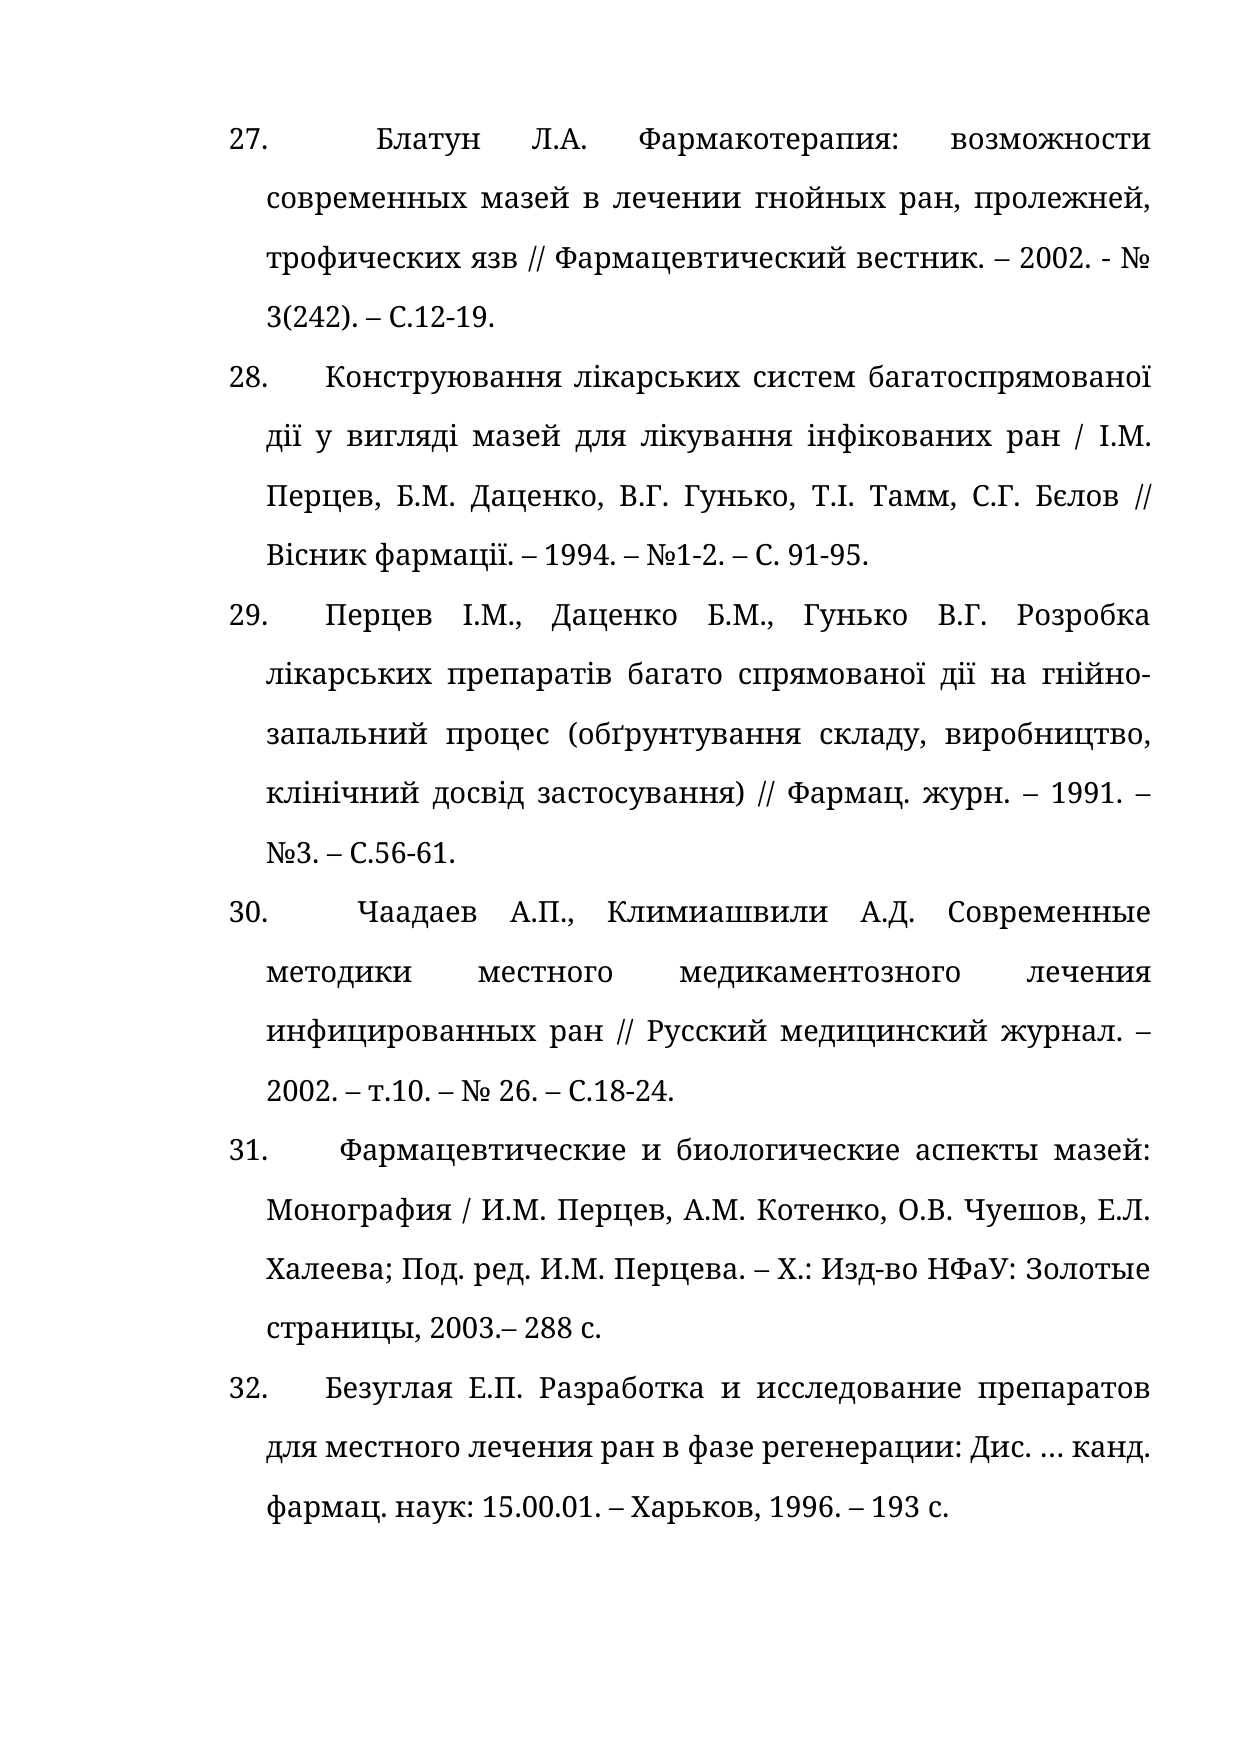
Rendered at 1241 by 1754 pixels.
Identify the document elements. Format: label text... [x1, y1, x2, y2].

list Чаадаев А.П., Климиашвили А.Д. Современные методики местного медикаментозного лечения инфицированных ран // Русский медицинский журнал. – 2002. – т.10. – № 26. – С.18-24. [228, 891, 1152, 1109]
list Безуглая Е.П. Разработка и исследование препаратов для местного лечения ран в фазе регенерации: Дис. … канд. фармац. наук: 15.00.01. – Харьков, 1996. – 193 с. [228, 1367, 1152, 1526]
list Блатун Л.А. Фармакотерапия: возможности современных мазей в лечении гнойных ран, пролежней, трофических язв // Фармацевтический вестник. – 2002. - № 3(242). – С.12-19. [228, 118, 1152, 336]
list Перцев І.М., Даценко Б.М., Гунько В.Г. Розробка лікарських препаратів багато спрямованої дії на гнійно-запальний процес (обґрунтування складу, виробництво, клінічний досвід застосування) // Фармац. журн. – 1991. – №3. – С.56-61. [228, 594, 1152, 872]
list Фармацевтические и биологические аспекты мазей: Монография / И.М. Перцев, А.М. Котенко, О.В. Чуешов, Е.Л. Халеева; Под. ред. И.М. Перцева. – Х.: Изд-во НФаУ: Золотые страницы, 2003.– 288 с. [228, 1129, 1152, 1347]
list Конструювання лікарських систем багатоспрямованої дії у вигляді мазей для лікування інфікованих ран / І.М. Перцев, Б.М. Даценко, В.Г. Гунько, Т.І. Тамм, С.Г. Бєлов // Вісник фармації. – 1994. – №1-2. – С. 91-95. [228, 356, 1152, 574]
